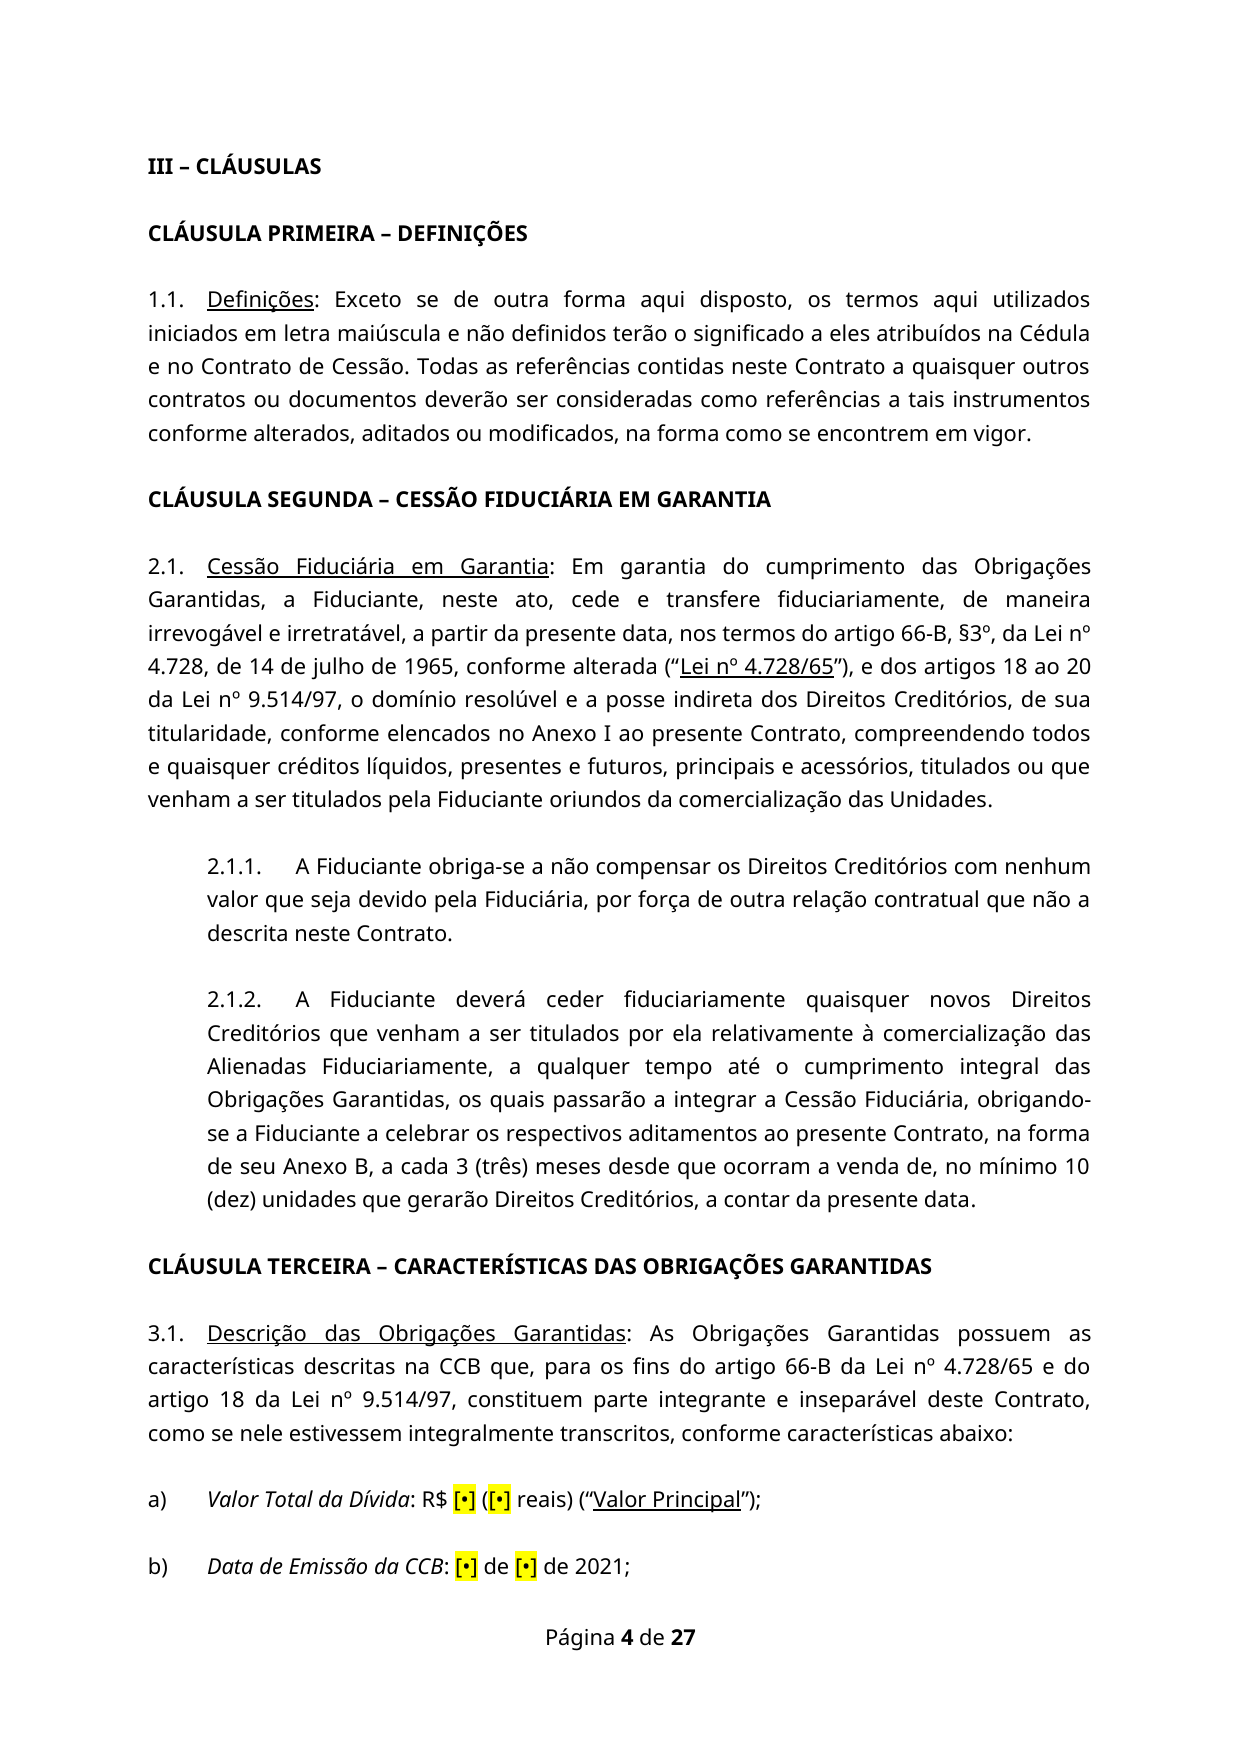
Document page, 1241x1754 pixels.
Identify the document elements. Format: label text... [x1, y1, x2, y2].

list A Fiduciante deverá ceder fiduciariamente quaisquer novos Direitos Creditórios que venham a ser titulados por ela relativamente à comercialização das Alienadas Fiduciariamente, a qualquer tempo até o cumprimento integral das Obrigações Garantidas, os quais passarão a integrar a Cessão Fiduciária, obrigando-se a Fiduciante a celebrar os respectivos aditamentos ao presente Contrato, na forma de seu Anexo B, a cada 3 (três) meses desde que ocorram a venda de, no mínimo 10 (dez) unidades que gerarão Direitos Creditórios, a contar da presente data. [207, 981, 1092, 1214]
list Descrição das Obrigações Garantidas: As Obrigações Garantidas possuem as características descritas na CCB que, para os fins do artigo 66-B da Lei nº 4.728/65 e do artigo 18 da Lei nº 9.514/97, constituem parte integrante e inseparável deste Contrato, como se nele estivessem integralmente transcritos, conforme características abaixo: [148, 1314, 1092, 1448]
list Data de Emissão da CCB: [•] de [•] de 2021; [148, 1548, 1092, 1581]
list A Fiduciante obriga-se a não compensar os Direitos Creditórios com nenhum valor que seja devido pela Fiduciária, por força de outra relação contratual que não a descrita neste Contrato. [207, 848, 1092, 948]
list Definições: Exceto se de outra forma aqui disposto, os termos aqui utilizados iniciados em letra maiúscula e não definidos terão o significado a eles atribuídos na Cédula e no Contrato de Cessão. Todas as referências contidas neste Contrato a quaisquer outros contratos ou documentos deverão ser consideradas como referências a tais instrumentos conforme alterados, aditados ou modificados, na forma como se encontrem em vigor. [148, 281, 1092, 448]
list CLÁUSULA TERCEIRA – CARACTERÍSTICAS DAS OBRIGAÇÕES GARANTIDAS [148, 1248, 1092, 1281]
subtitle III – CLÁUSULAS [148, 148, 1092, 181]
list Cessão Fiduciária em Garantia: Em garantia do cumprimento das Obrigações Garantidas, a Fiduciante, neste ato, cede e transfere fiduciariamente, de maneira irrevogável e irretratável, a partir da presente data, nos termos do artigo 66-B, §3º, da Lei nº 4.728, de 14 de julho de 1965, conforme alterada (“Lei nº 4.728/65”), e dos artigos 18 ao 20 da Lei nº 9.514/97, o domínio resolúvel e a posse indireta dos Direitos Creditórios, de sua titularidade, conforme elencados no Anexo I ao presente Contrato, compreendendo todos e quaisquer créditos líquidos, presentes e futuros, principais e acessórios, titulados ou que venham a ser titulados pela Fiduciante oriundos da comercialização das Unidades. [148, 548, 1092, 814]
list CLÁUSULA PRIMEIRA – DEFINIÇÕES [148, 214, 1092, 248]
list Valor Total da Dívida: R$ [•] ([•] reais) (“Valor Principal”); [148, 1481, 1092, 1514]
list CLÁUSULA SEGUNDA – CESSÃO FIDUCIÁRIA EM GARANTIA [148, 481, 1092, 514]
